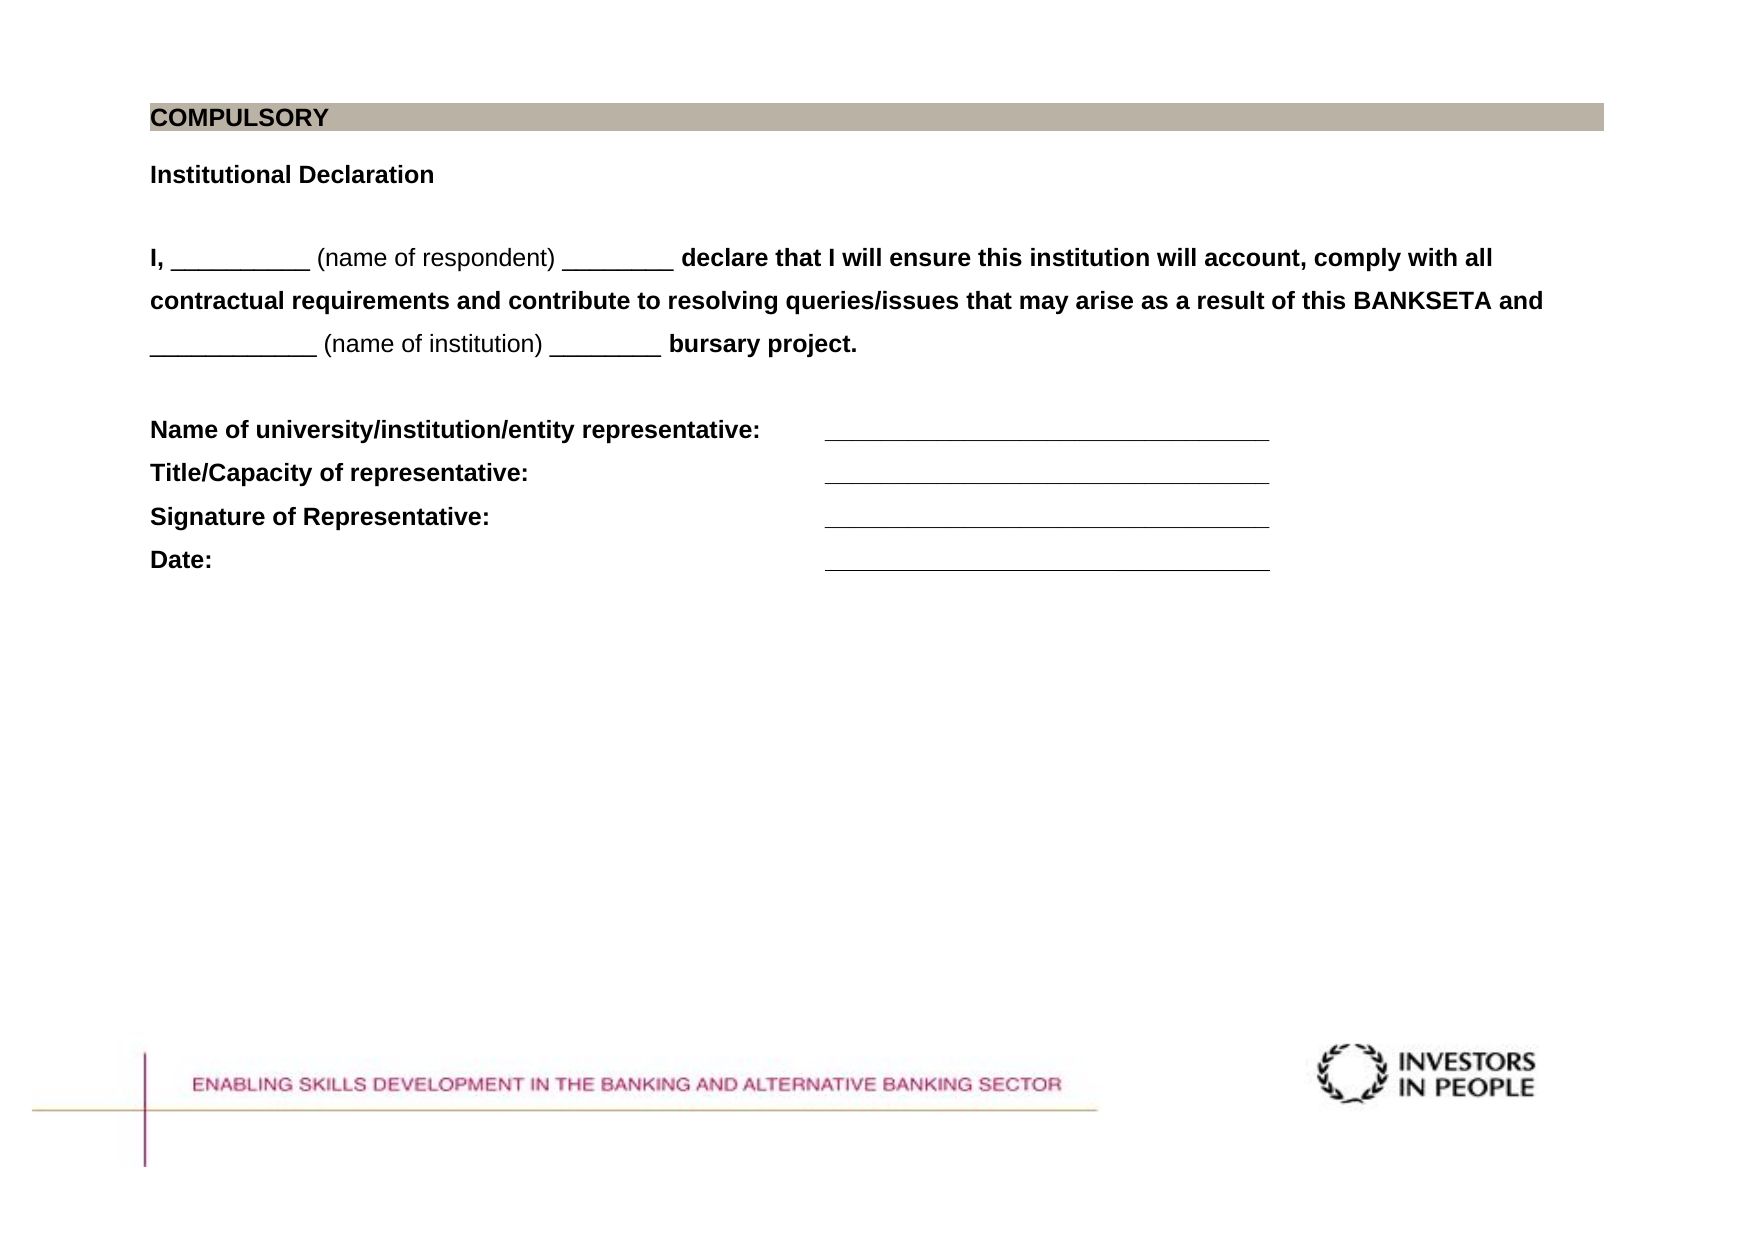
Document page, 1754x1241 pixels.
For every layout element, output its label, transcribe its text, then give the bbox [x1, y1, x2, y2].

text Name of university/institution/entity representative: ________________________________ [150, 415, 1604, 444]
text Title/Capacity of representative: ________________________________ [150, 458, 1604, 487]
text Date: ___________ [150, 544, 1604, 602]
text Institutional Declaration [150, 160, 1604, 189]
text I, __________ (name of respondent) ________ declare that I will ensure this institution will account, comply with all contractual requirements and contribute to resolving queries/issues that may arise as a result of this BANKSETA and ____________ (name of institution) ________ bursary project. [150, 243, 1604, 358]
text COMPULSORY [150, 103, 1604, 131]
picture [31, 1032, 1594, 1167]
text Signature of Representative: ________________________________ [150, 501, 1604, 530]
